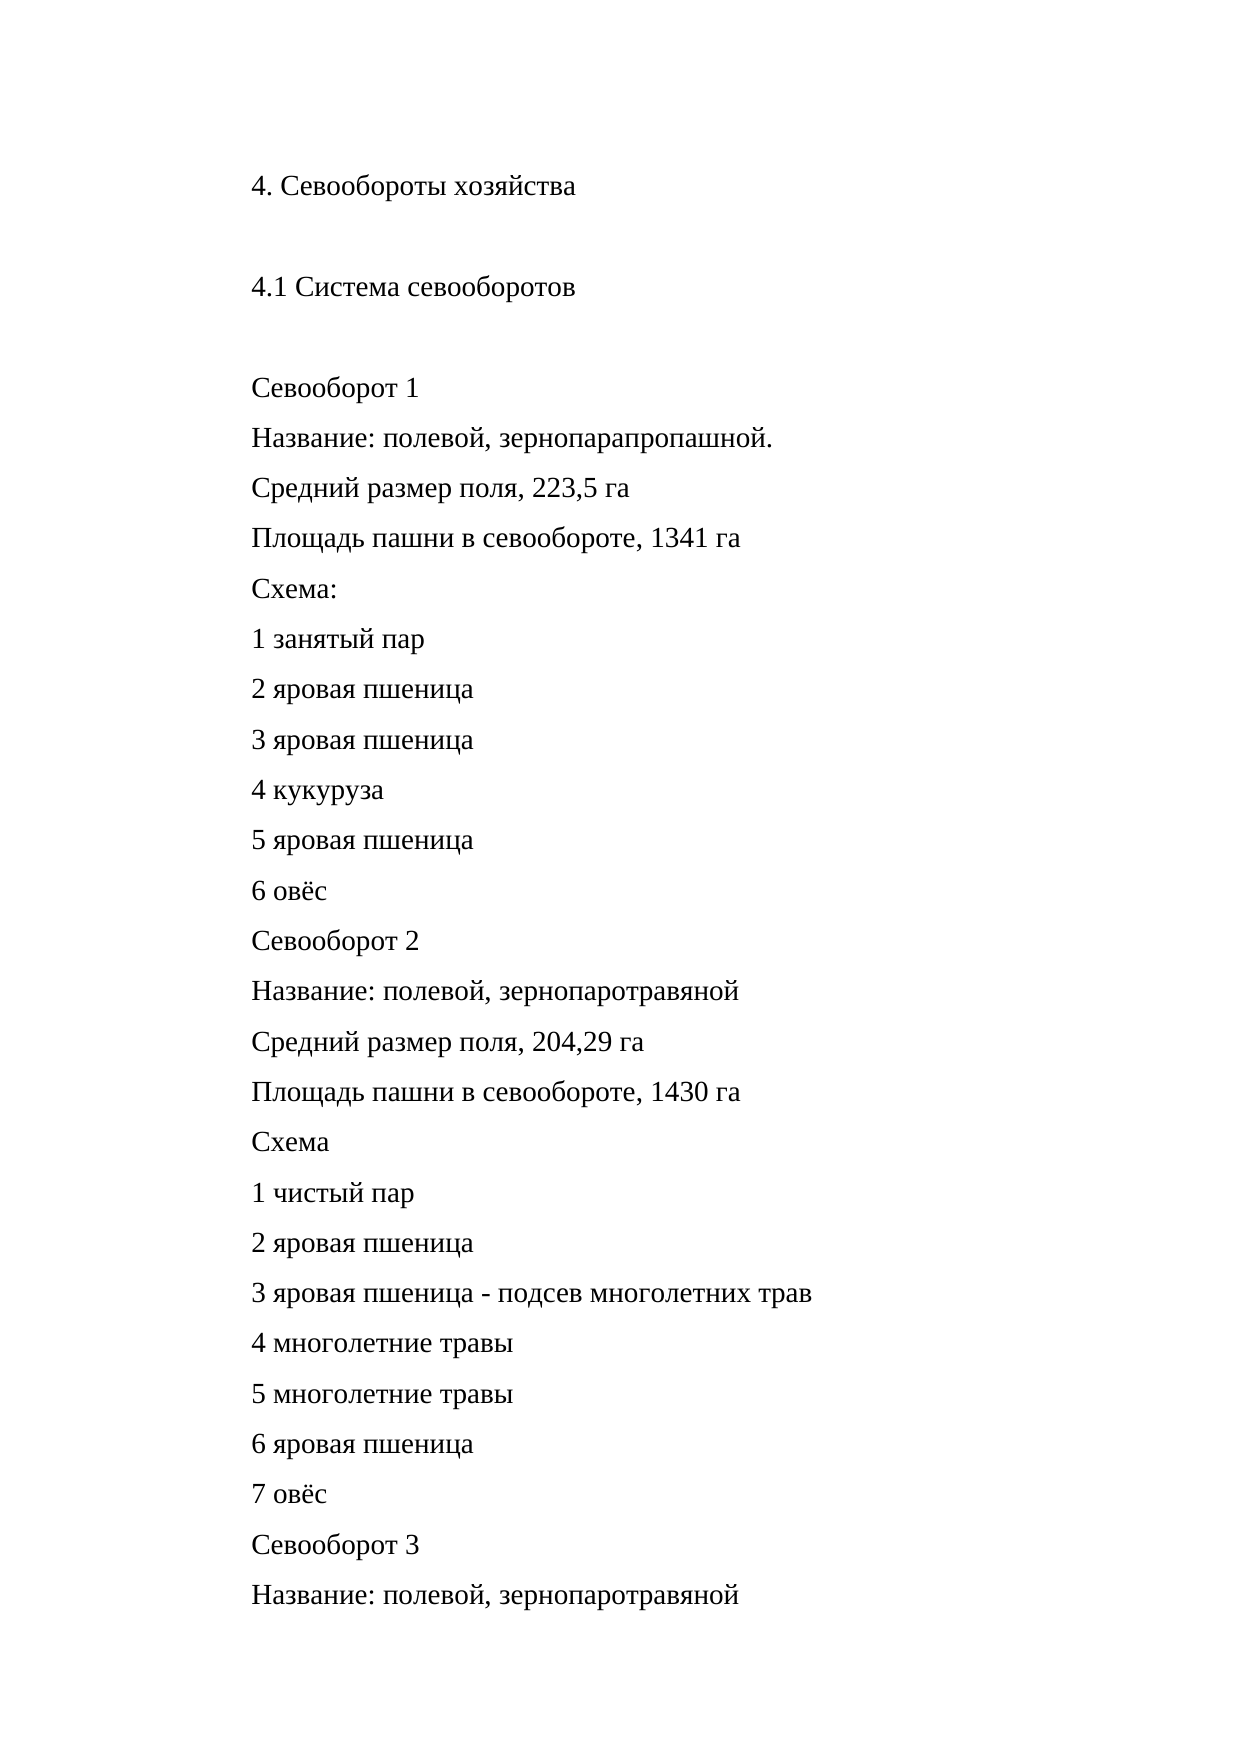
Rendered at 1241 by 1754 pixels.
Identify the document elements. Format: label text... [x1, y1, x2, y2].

text 4. Севообороты хозяйства [177, 168, 1152, 202]
text Название: полевой, зернопаротравяной [177, 1577, 1152, 1611]
text Схема [177, 1124, 1152, 1158]
text Площадь пашни в севообороте, [177, 521, 1152, 554]
text 6 овёс [177, 873, 1152, 906]
text Площадь пашни в севообороте, [177, 1074, 1152, 1108]
text 2 яровая пшеница [177, 1225, 1152, 1258]
text 5 яровая пшеница [177, 822, 1152, 856]
text Севооборот 1 [177, 370, 1152, 403]
text Схема: [177, 571, 1152, 604]
text 4 многолетние травы [177, 1326, 1152, 1359]
text Севооборот 2 [177, 923, 1152, 957]
text Название: полевой, зернопарапропашной. [177, 420, 1152, 453]
text 4.1 Система севооборотов [177, 269, 1152, 303]
text Средний размер поля, [177, 470, 1152, 504]
text 6 яровая пшеница [177, 1426, 1152, 1460]
text 1 чистый пар [177, 1175, 1152, 1208]
text 3 яровая пшеница [177, 722, 1152, 755]
text 1 занятый пар [177, 621, 1152, 655]
text 2 яровая пшеница [177, 672, 1152, 705]
text 7 овёс [177, 1477, 1152, 1510]
text 5 многолетние травы [177, 1376, 1152, 1409]
text 4 кукуруза [177, 772, 1152, 806]
text Севооборот 3 [177, 1527, 1152, 1560]
text Название: полевой, зернопаротравяной [177, 973, 1152, 1007]
text Средний размер поля, [177, 1024, 1152, 1057]
text 3 яровая пшеница - подсев многолетних трав [177, 1275, 1152, 1309]
